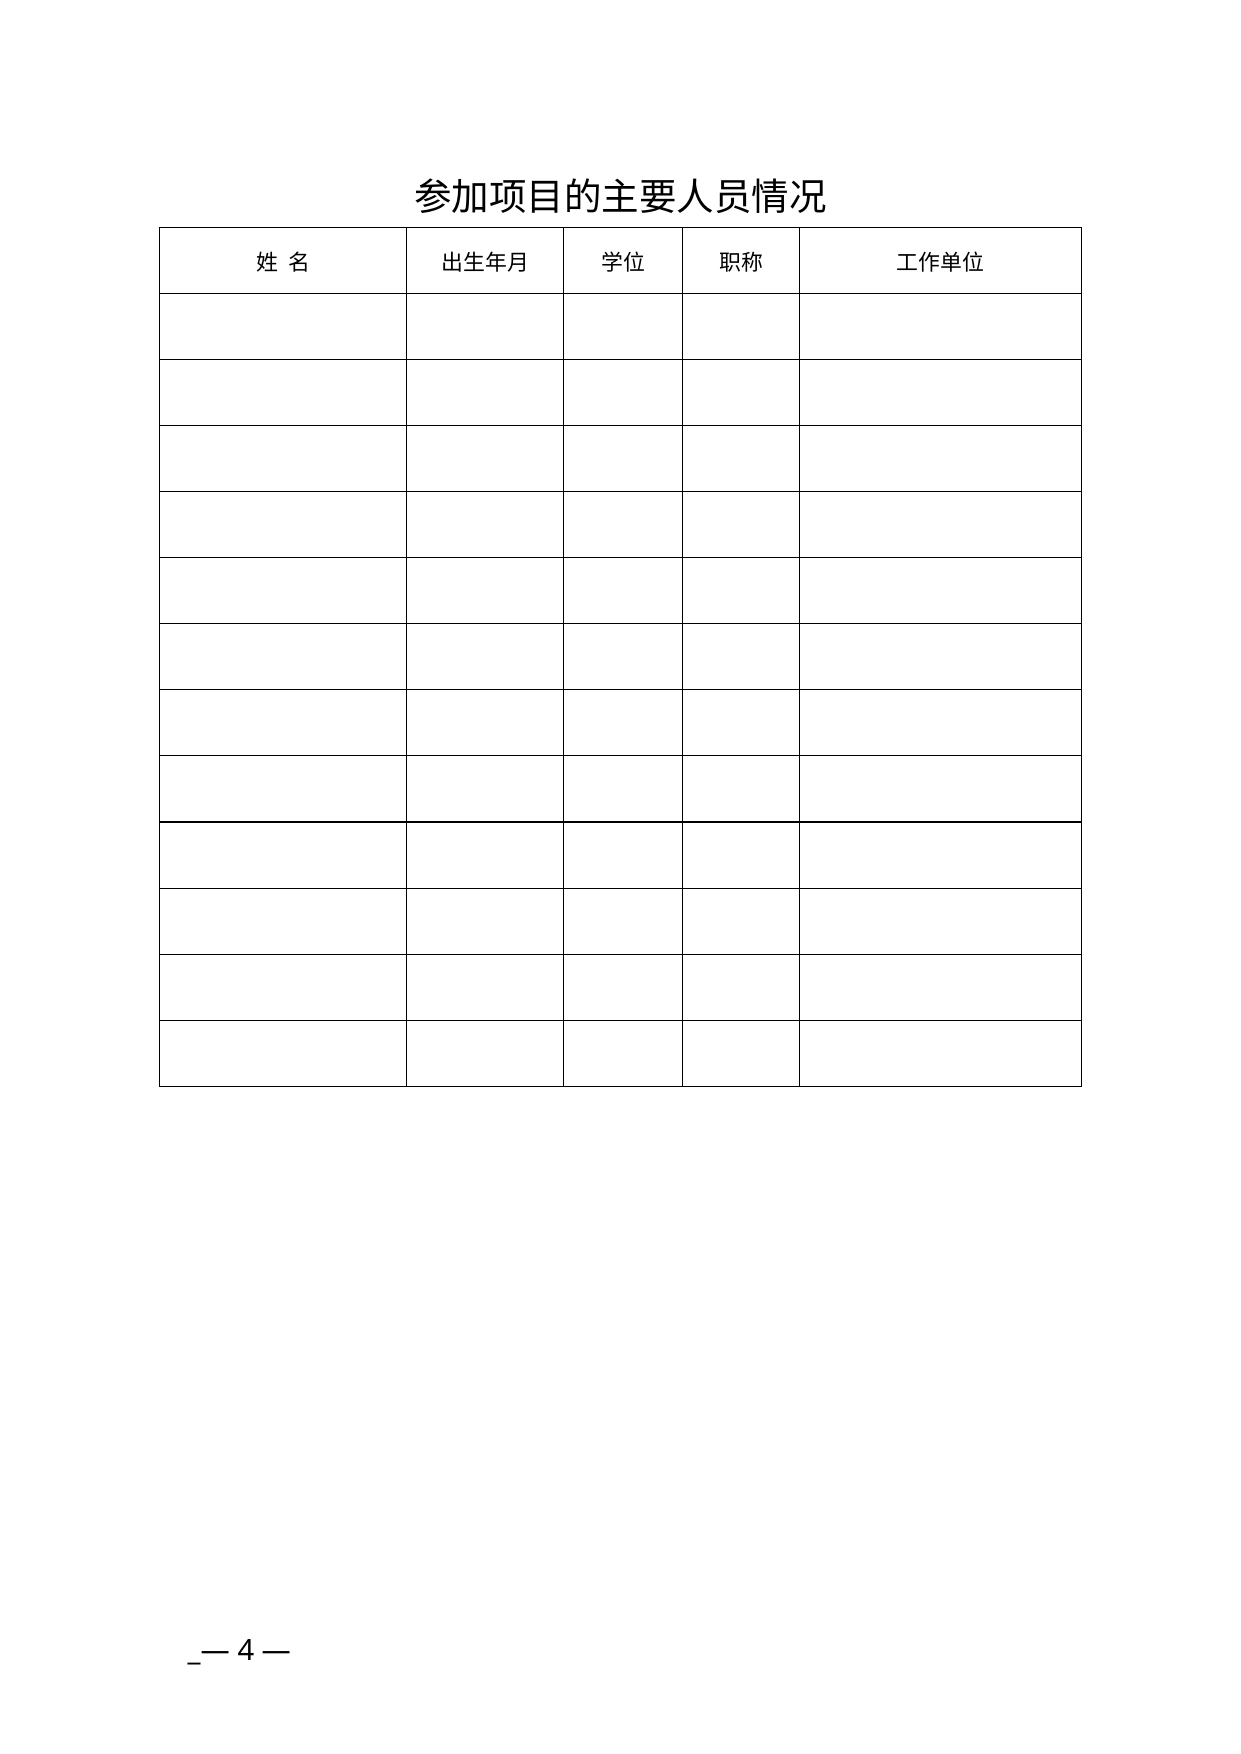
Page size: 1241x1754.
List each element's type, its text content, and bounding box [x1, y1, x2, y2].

table_cell [564, 360, 682, 425]
table_cell [800, 889, 1081, 953]
table_cell [564, 426, 682, 491]
table_cell [407, 624, 563, 689]
table_cell [407, 426, 563, 491]
table_cell [564, 756, 682, 821]
table_cell [564, 823, 682, 887]
table_cell [683, 823, 799, 887]
table_cell [800, 492, 1081, 557]
table_cell [160, 360, 406, 425]
table_cell [407, 1021, 563, 1086]
table_cell [407, 360, 563, 425]
table_cell [160, 823, 406, 887]
table_cell [160, 624, 406, 689]
table_cell [564, 955, 682, 1019]
table_cell [683, 426, 799, 491]
table_cell [407, 492, 563, 557]
text 参加项目的主要人员情况 [187, 162, 1053, 227]
table_cell [800, 955, 1081, 1019]
table_cell [683, 360, 799, 425]
table_cell [160, 1021, 406, 1086]
table_cell [800, 1021, 1081, 1086]
table_cell [800, 823, 1081, 887]
table_header 学位 [564, 228, 682, 293]
table_cell [800, 294, 1081, 359]
table_cell [564, 492, 682, 557]
table_cell [683, 955, 799, 1019]
table_cell [800, 756, 1081, 821]
table_cell [683, 889, 799, 953]
table_cell [407, 294, 563, 359]
table_cell [564, 294, 682, 359]
table_header 职称 [683, 228, 799, 293]
table_cell [683, 624, 799, 689]
table_cell [683, 1021, 799, 1086]
table_cell [564, 889, 682, 953]
table_cell [160, 426, 406, 491]
table_cell [407, 955, 563, 1019]
table_cell [160, 558, 406, 623]
table_header 出生年月 [407, 228, 563, 293]
table_cell [683, 492, 799, 557]
table_header 工作单位 [800, 228, 1081, 293]
table_cell [683, 558, 799, 623]
table_cell [800, 624, 1081, 689]
table_cell [800, 558, 1081, 623]
table_cell [407, 558, 563, 623]
table_cell [564, 1021, 682, 1086]
table_cell [800, 360, 1081, 425]
table_cell [160, 756, 406, 821]
table_cell [407, 690, 563, 755]
table_cell [160, 294, 406, 359]
table_cell [800, 426, 1081, 491]
table_cell [160, 492, 406, 557]
table_cell [160, 889, 406, 953]
table_cell [683, 294, 799, 359]
table_cell [564, 558, 682, 623]
table_cell [160, 955, 406, 1019]
table_cell [683, 690, 799, 755]
table_cell [407, 889, 563, 953]
table_cell [564, 690, 682, 755]
table_cell [407, 756, 563, 821]
table_cell [800, 690, 1081, 755]
table_header 姓 名 [160, 228, 406, 293]
table_cell [683, 756, 799, 821]
table_cell [564, 624, 682, 689]
table_cell [160, 690, 406, 755]
table_cell [407, 823, 563, 887]
